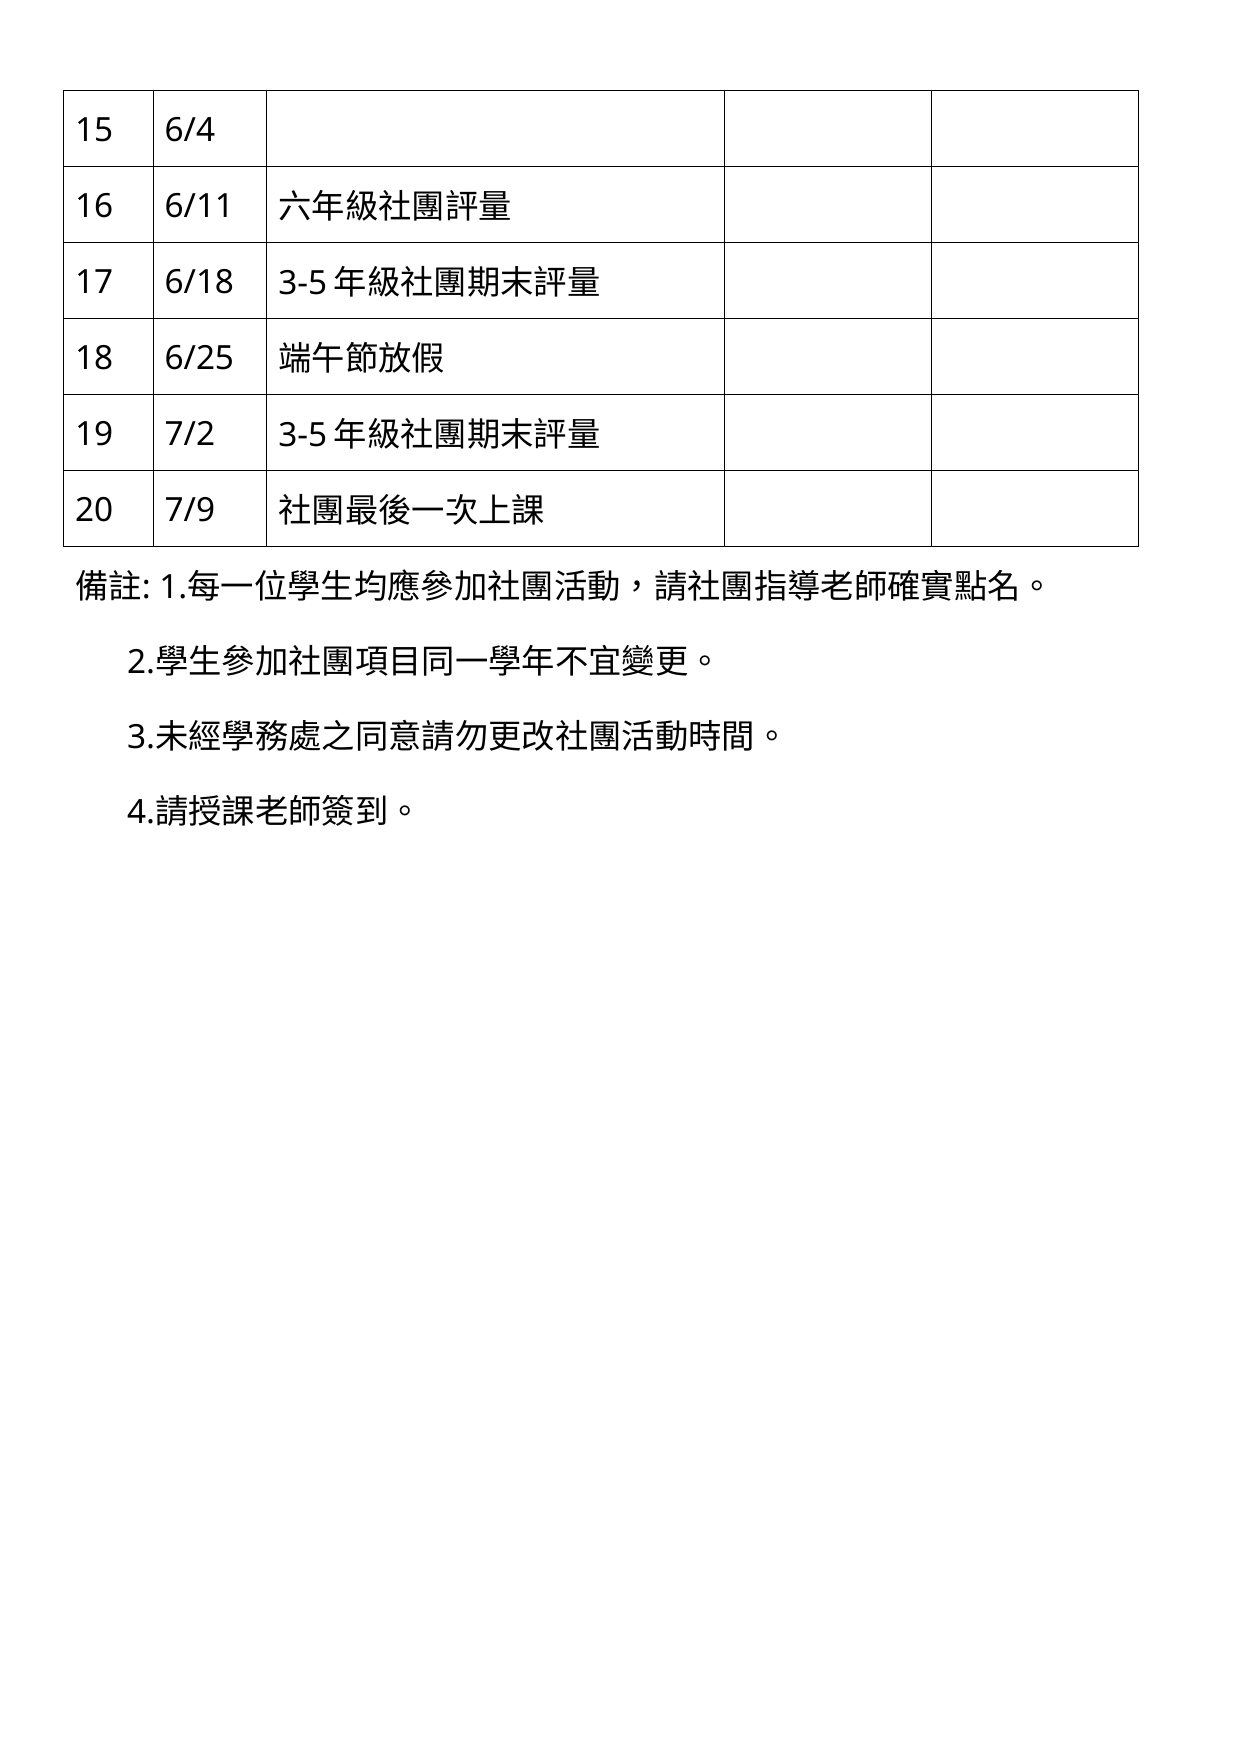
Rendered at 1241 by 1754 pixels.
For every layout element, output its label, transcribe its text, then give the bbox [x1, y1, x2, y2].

table_cell [725, 471, 931, 546]
table_cell 20 [64, 471, 153, 546]
table_cell 六年級社團評量 [267, 167, 724, 242]
table_cell 7/9 [154, 471, 266, 546]
table_cell 17 [64, 243, 153, 318]
table_cell 社團最後一次上課 [267, 471, 724, 546]
table_cell 16 [64, 167, 153, 242]
table_cell 18 [64, 319, 153, 394]
table_cell 3-5年級社團期末評量 [267, 243, 724, 318]
table_cell 6/25 [154, 319, 266, 394]
table_cell 15 [64, 91, 153, 166]
text 備註: 1.每一位學生均應參加社團活動，請社團指導老師確實點名。 [75, 547, 1165, 622]
text 3.未經學務處之同意請勿更改社團活動時間。 [75, 697, 1165, 772]
table_cell 端午節放假 [267, 319, 724, 394]
table_cell [932, 91, 1138, 166]
table_cell [932, 395, 1138, 470]
table_cell 19 [64, 395, 153, 470]
table_cell 6/18 [154, 243, 266, 318]
table_cell [932, 471, 1138, 546]
table_cell [932, 167, 1138, 242]
table_cell [725, 167, 931, 242]
table_cell [267, 91, 724, 166]
table_cell 7/2 [154, 395, 266, 470]
table_cell [725, 395, 931, 470]
table_cell [932, 319, 1138, 394]
table_cell 3-5年級社團期末評量 [267, 395, 724, 470]
text 2.學生參加社團項目同一學年不宜變更。 [75, 622, 1165, 697]
table_cell [932, 243, 1138, 318]
text 4.請授課老師簽到。 [75, 772, 1165, 847]
table_cell 6/11 [154, 167, 266, 242]
table_cell [725, 91, 931, 166]
table_cell [725, 319, 931, 394]
table_cell [725, 243, 931, 318]
table_cell 6/4 [154, 91, 266, 166]
